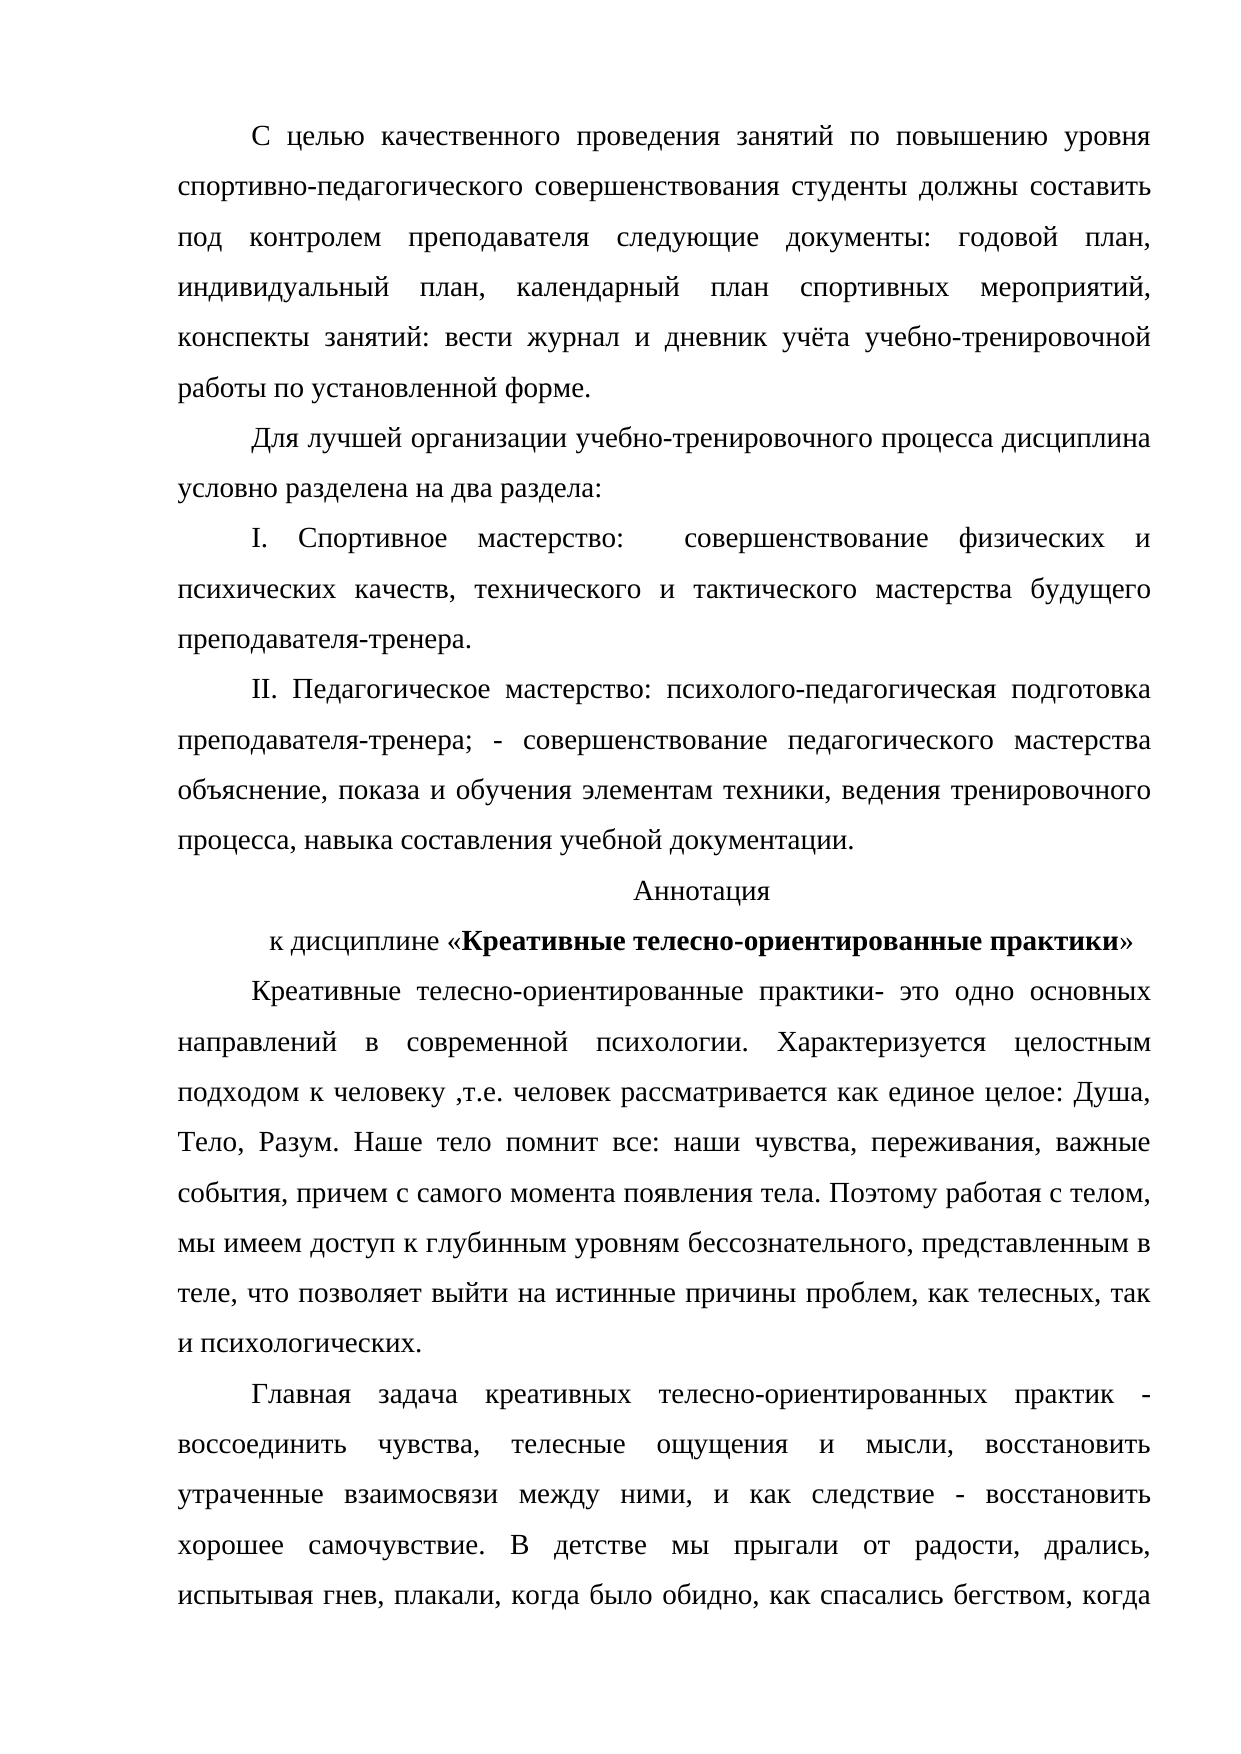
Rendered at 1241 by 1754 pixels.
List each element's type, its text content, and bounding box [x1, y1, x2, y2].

text С целью качественного проведения занятий по повышению уровня спортивно-педагогического совершенствования студенты должны составить под контролем преподавателя следующие документы: годовой план, индивидуальный план, календарный план спортивных мероприятий, конспекты занятий: вести журнал и дневник учёта учебно-тренировочной работы по установленной форме. [177, 118, 1152, 403]
text II. Педагогическое мастерство: психолого-педагогическая подготовка преподавателя-тренера; - совершенствование педагогического мастерства объяснение, показа и обучения элементам техники, ведения тренировочного процесса, навыка составления учебной документации. [177, 672, 1152, 856]
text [177, 1376, 1152, 1611]
text Креативные телесно-ориентированные практики- это одно основных направлений в современной психологии. Характеризуется целостным подходом к человеку ,т.е. человек рассматривается как единое целое: Душа, Тело, Разум. Наше тело помнит все: наши чувства, переживания, важные события, причем с самого момента появления тела. Поэтому работая с телом, мы имеем доступ к глубинным уровням бессознательного, представленным в теле, что позволяет выйти на истинные причины проблем, как телесных, так и психологических. [177, 973, 1152, 1359]
text Аннотация [177, 873, 1152, 906]
text Для лучшей организации учебно-тренировочного процесса дисциплина условно разделена на два раздела: [177, 420, 1152, 504]
text I. Спортивное мастерство: совершенствование физических и психических качеств, технического и тактического мастерства будущего преподавателя-тренера. [177, 521, 1152, 655]
text к дисциплине «Креативные телесно-ориентированные практики» [177, 923, 1152, 957]
